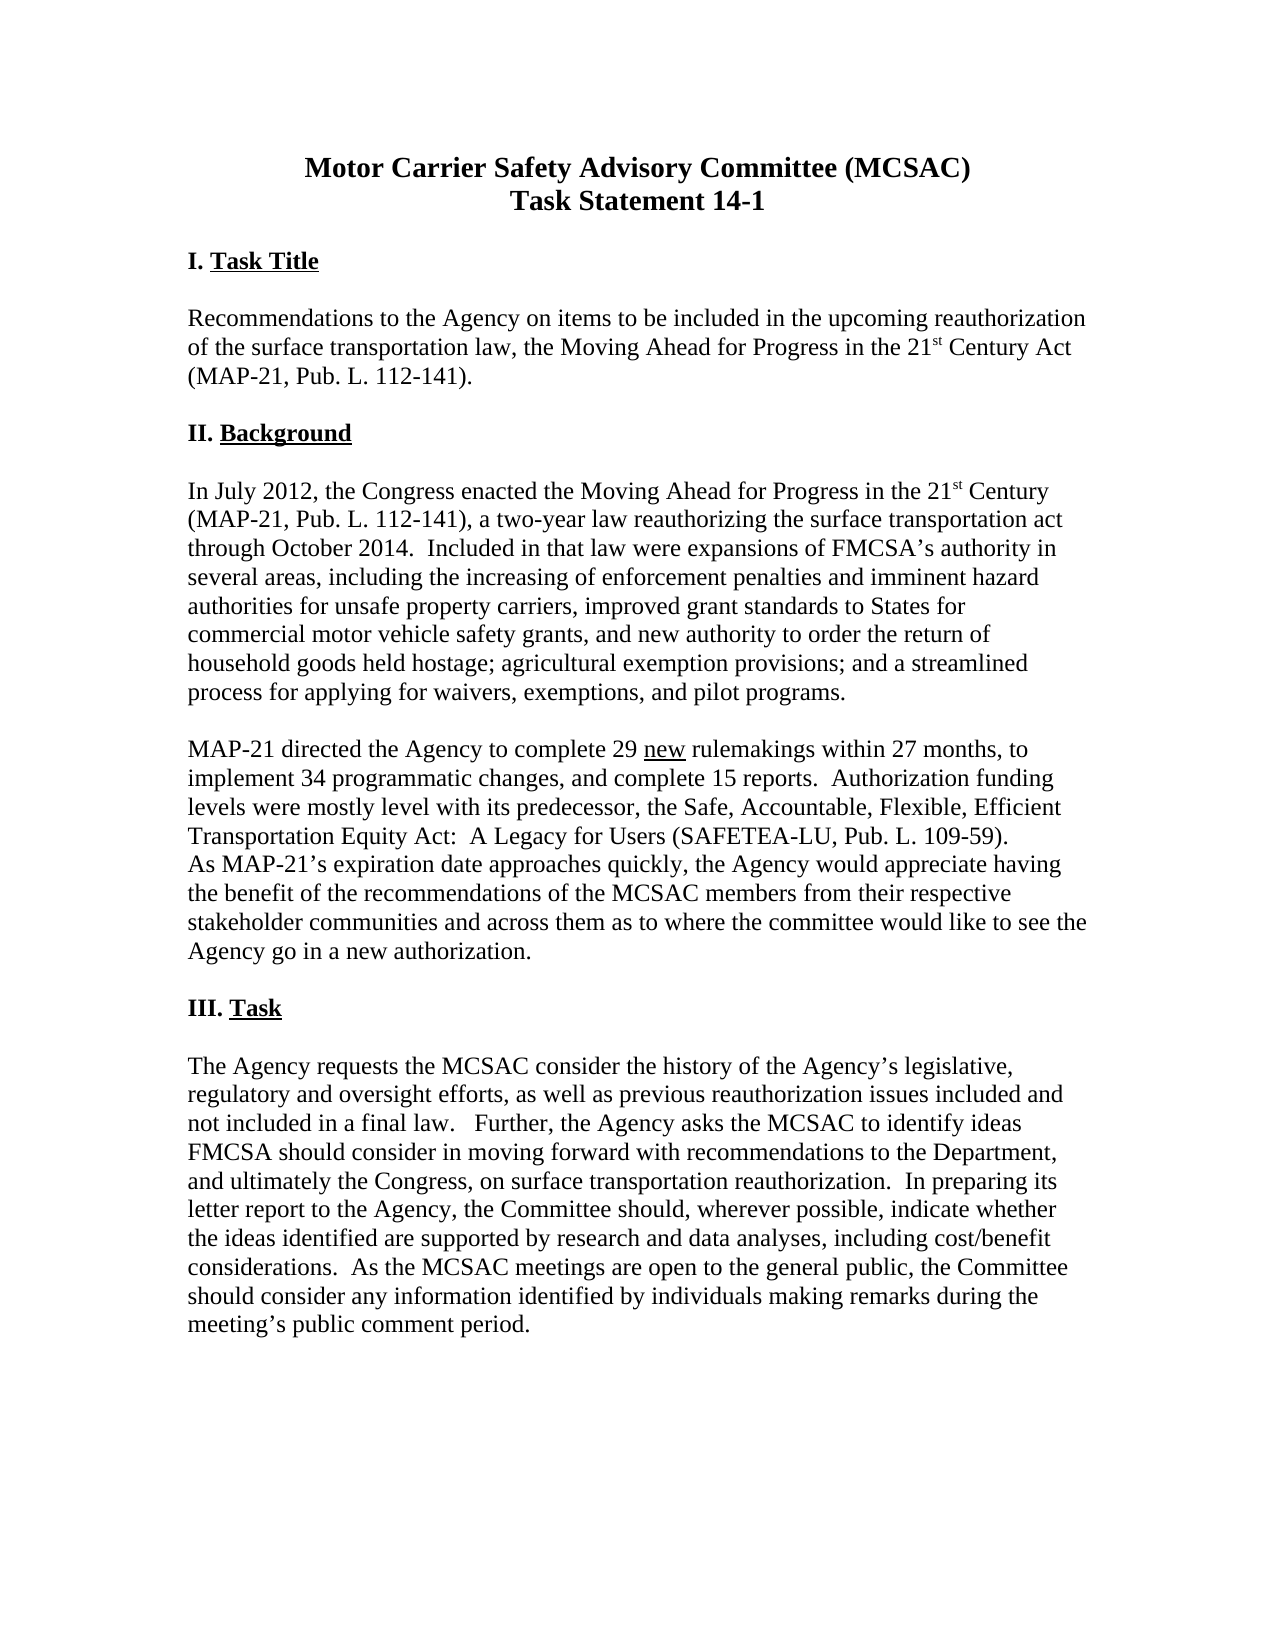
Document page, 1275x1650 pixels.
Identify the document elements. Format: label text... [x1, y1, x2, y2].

text Task Statement 14-1 [187, 183, 1087, 217]
text In July 2012, the Congress enacted the Moving Ahead for Progress in the 21st Century (MAP-21, Pub. L. 112-141), a two-year law reauthorizing the surface transportation act through October 2014. Included in that law were expansions of FMCSA’s authority in several areas, including the increasing of enforcement penalties and imminent hazard authorities for unsafe property carriers, improved grant standards to States for commercial motor vehicle safety grants, and new authority to order the return of household goods held hostage; agricultural exemption provisions; and a streamlined process for applying for waivers, exemptions, and pilot programs. [187, 476, 1087, 706]
text The Agency requests the MCSAC consider the history of the Agency’s legislative, regulatory and oversight efforts, as well as previous reauthorization issues included and not included in a final law. Further, the Agency asks the MCSAC to identify ideas FMCSA should consider in moving forward with recommendations to the Department, and ultimately the Congress, on surface transportation reauthorization. In preparing its letter report to the Agency, the Committee should, wherever possible, indicate whether the ideas identified are supported by research and data analyses, including cost/benefit considerations. As the MCSAC meetings are open to the general public, the Committee should consider any information identified by individuals making remarks during the meeting’s public comment period. [187, 1051, 1087, 1338]
text I. Task Title [187, 246, 1087, 274]
text II. Background [187, 418, 1087, 447]
text As MAP-21’s expiration date approaches quickly, the Agency would appreciate having the benefit of the recommendations of the MCSAC members from their respective stakeholder communities and across them as to where the committee would like to see the Agency go in a new authorization. [187, 849, 1087, 964]
text Motor Carrier Safety Advisory Committee (MCSAC) [187, 150, 1087, 183]
text III. Task [187, 993, 1087, 1022]
text Recommendations to the Agency on items to be included in the upcoming reauthorization of the surface transportation law, the Moving Ahead for Progress in the 21st Century Act (MAP-21, Pub. L. 112-141). [187, 303, 1087, 389]
text MAP-21 directed the Agency to complete 29 new rulemakings within 27 months, to implement 34 programmatic changes, and complete 15 reports. Authorization funding levels were mostly level with its predecessor, the Safe, Accountable, Flexible, Efficient Transportation Equity Act: A Legacy for Users (SAFETEA-LU, Pub. L. 109-59). [187, 734, 1087, 849]
